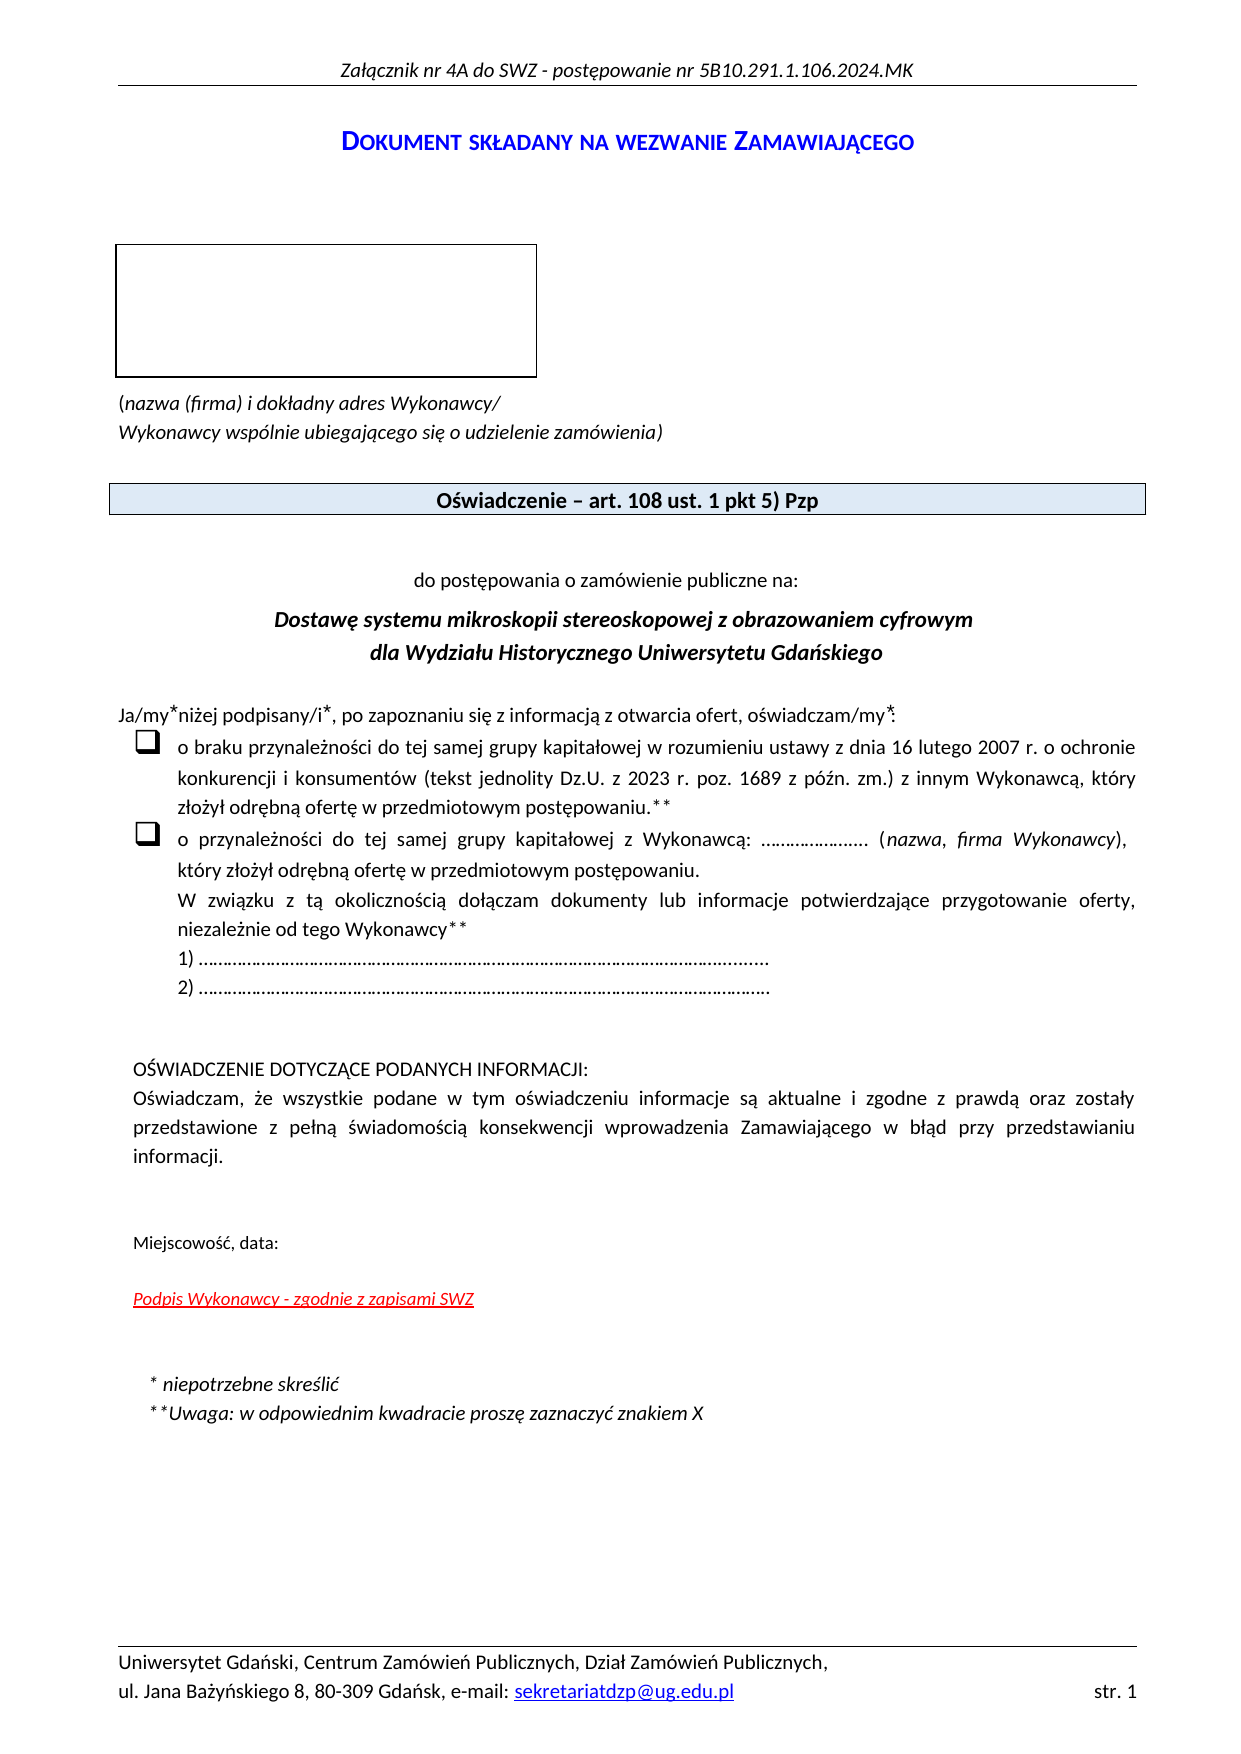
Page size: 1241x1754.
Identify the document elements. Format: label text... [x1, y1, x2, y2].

list o braku przynależności do tej samej grupy kapitałowej w rozumieniu ustawy z dnia 16 lutego 2007 r. o ochronie konkurencji i konsumentów (tekst jednolity Dz.U. z 2023 r. poz. 1689 z późn. zm.) z innym Wykonawcą, który złożył odrębną ofertę w przedmiotowym postępowaniu.** [133, 731, 1137, 820]
text Ja/my ⃰ niżej podpisany/i ⃰ , po zapoznaniu się z informacją z otwarcia ofert, oświadczam/my ⃰: [118, 702, 1137, 727]
text Miejscowość, data: [118, 1231, 1137, 1254]
text 2) ……………………………………………………………………………………………………….. [177, 974, 1137, 1000]
text do postępowania o zamówienie publiczne na: [340, 567, 1137, 593]
text * niepotrzebne skreślić [103, 1371, 1152, 1397]
text (nazwa (firma) i dokładny adres Wykonawcy/ [118, 251, 1137, 416]
list o przynależności do tej samej grupy kapitałowej z Wykonawcą: ……………….... (nazwa, firma Wykonawcy), który złożył odrębną ofertę w przedmiotowym postępowaniu. [133, 824, 1137, 883]
text Wykonawcy wspólnie ubiegającego się o udzielenie zamówienia) [118, 419, 1137, 445]
text Dostawę systemu mikroskopii stereoskopowej z obrazowaniem cyfrowym dla Wydziału Historycznego Uniwersytetu Gdańskiego [118, 606, 1137, 666]
text Oświadczam, że wszystkie podane w tym oświadczeniu informacje są aktualne i zgodne z prawdą oraz zostały przedstawione z pełną świadomością konsekwencji wprowadzenia Zamawiającego w błąd przy przedstawianiu informacji. [133, 1085, 1137, 1169]
text OŚWIADCZENIE DOTYCZĄCE PODANYCH INFORMACJI: [118, 1056, 1137, 1082]
text Oświadczenie – art. 108 ust. 1 pkt 5) Pzp [110, 484, 1145, 514]
text W związku z tą okolicznością dołączam dokumenty lub informacje potwierdzające przygotowanie oferty, niezależnie od tego Wykonawcy** [177, 887, 1137, 941]
text 1) ……………………………………………………………………………………………….......... [177, 945, 1137, 971]
text **Uwaga: w odpowiednim kwadracie proszę zaznaczyć znakiem X [103, 1401, 1152, 1426]
text Podpis Wykonawcy - zgodnie z zapisami SWZ [118, 1287, 1137, 1310]
